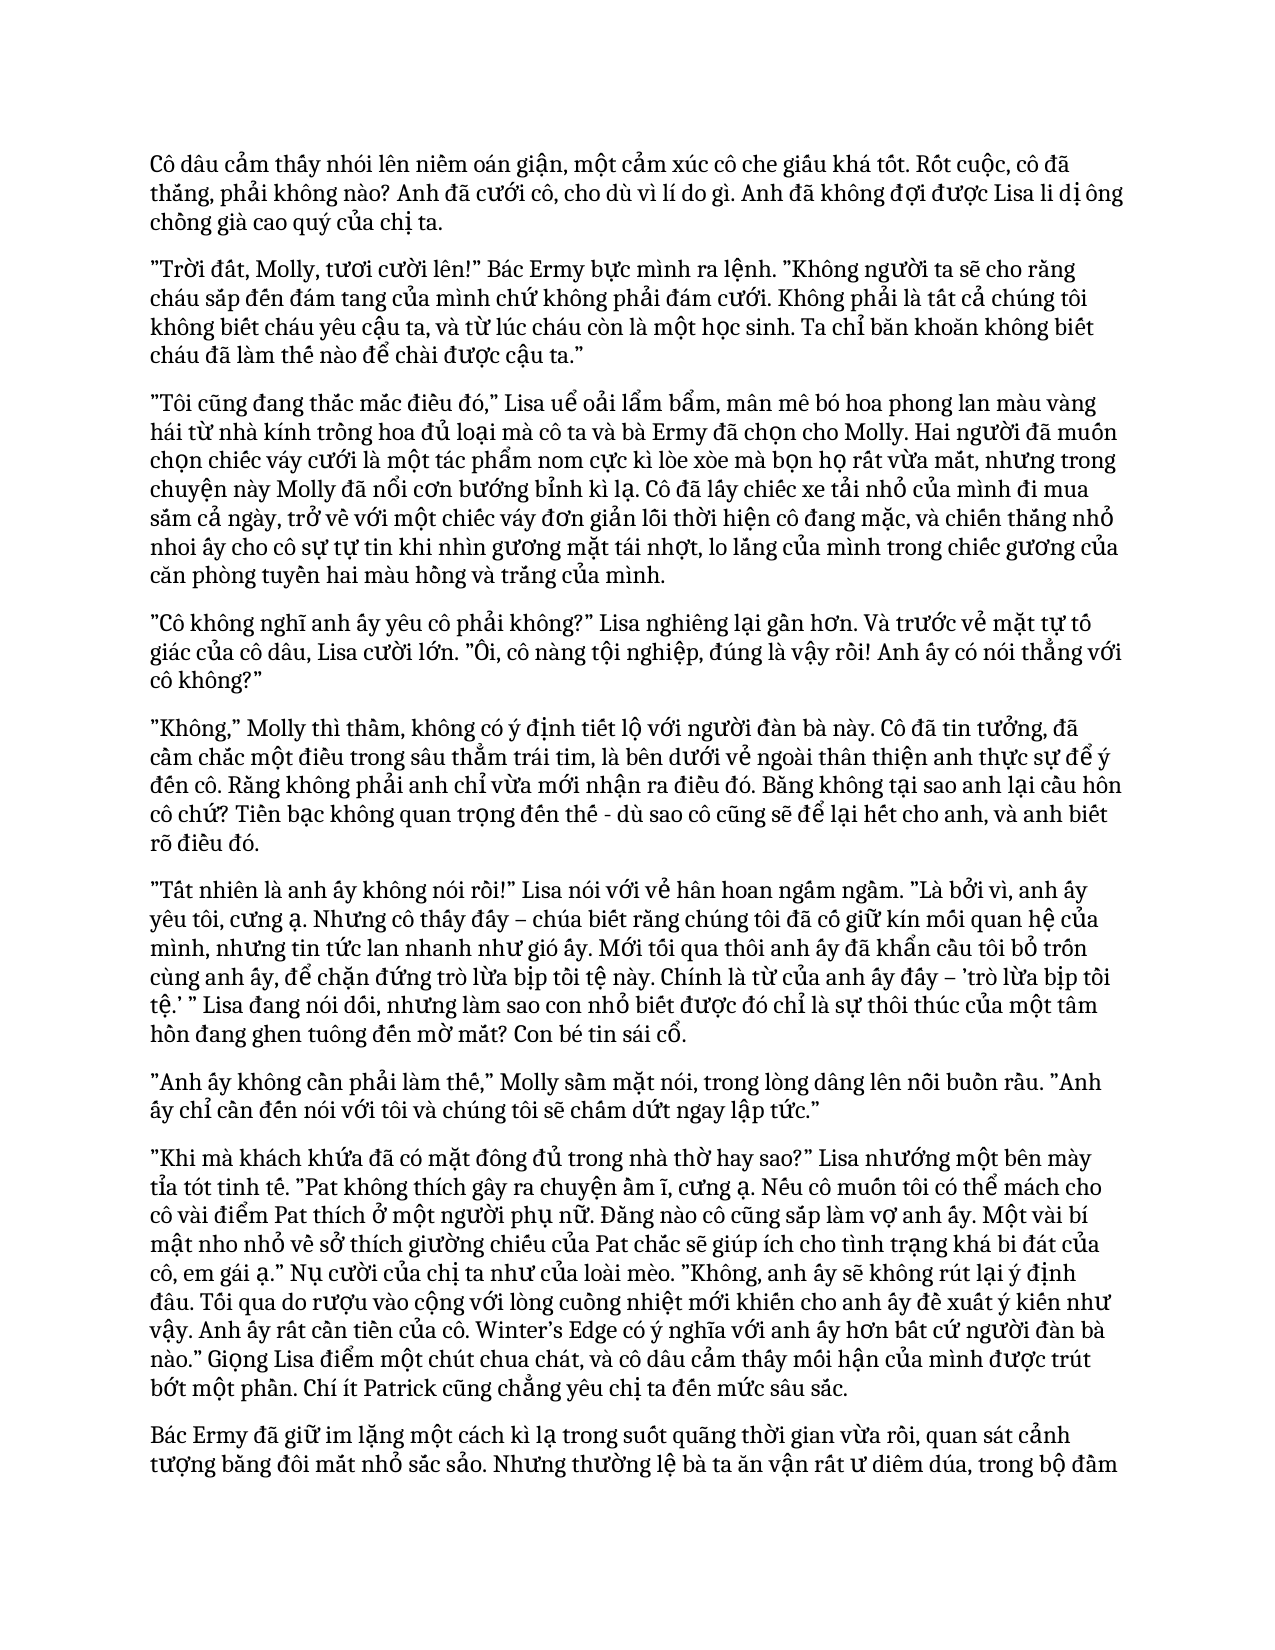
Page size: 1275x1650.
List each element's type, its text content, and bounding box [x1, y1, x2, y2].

text Cô dâu cảm thấy nhói lên niềm oán giận, một cảm xúc cô che giấu khá tốt. Rốt cuộc, cô đã thắng, phải không nào? Anh đã cưới cô, cho dù vì lí do gì. Anh đã không đợi được Lisa li dị ông chồng già cao quý của chị ta. [150, 150, 1125, 236]
text ”Anh ấy không cần phải làm thế,” Molly sầm mặt nói, trong lòng dâng lên nỗi buồn rầu. ”Anh ấy chỉ cần đến nói với tôi và chúng tôi sẽ chấm dứt ngay lập tức.” [150, 1067, 1125, 1125]
text ”Khi mà khách khứa đã có mặt đông đủ trong nhà thờ hay sao?” Lisa nhướng một bên mày tỉa tót tinh tế. ”Pat không thích gây ra chuyện ầm ĩ, cưng ạ. Nếu cô muốn tôi có thể mách cho cô vài điểm Pat thích ở một người phụ nữ. Đằng nào cô cũng sắp làm vợ anh ấy. Một vài bí mật nho nhỏ về sở thích giường chiếu của Pat chắc sẽ giúp ích cho tình trạng khá bi đát của cô, em gái ạ.” Nụ cười của chị ta như của loài mèo. ”Không, anh ấy sẽ không rút lại ý định đâu. Tối qua do rượu vào cộng với lòng cuồng nhiệt mới khiến cho anh ấy đề xuất ý kiến như vậy. Anh ấy rất cần tiền của cô. Winter’s Edge có ý nghĩa với anh ấy hơn bất cứ người đàn bà nào.” Giọng Lisa điểm một chút chua chát, và cô dâu cảm thấy mối hận của mình được trút bớt một phần. Chí ít Patrick cũng chẳng yêu chị ta đến mức sâu sắc. [150, 1144, 1125, 1402]
text ”Tất nhiên là anh ấy không nói rồi!” Lisa nói với vẻ hân hoan ngấm ngầm. ”Là bởi vì, anh ấy yêu tôi, cưng ạ. Nhưng cô thấy đấy – chúa biết rằng chúng tôi đã cố giữ kín mối quan hệ của mình, nhưng tin tức lan nhanh như gió ấy. Mới tối qua thôi anh ấy đã khẩn cầu tôi bỏ trốn cùng anh ấy, để chặn đứng trò lừa bịp tồi tệ này. Chính là từ của anh ấy đấy – ’trò lừa bịp tồi tệ.’ ” Lisa đang nói dối, nhưng làm sao con nhỏ biết được đó chỉ là sự thôi thúc của một tâm hồn đang ghen tuông đến mờ mắt? Con bé tin sái cổ. [150, 876, 1125, 1049]
text ”Không,” Molly thì thầm, không có ý định tiết lộ với người đàn bà này. Cô đã tin tưởng, đã cầm chắc một điều trong sâu thẳm trái tim, là bên dưới vẻ ngoài thân thiện anh thực sự để ý đến cô. Rằng không phải anh chỉ vừa mới nhận ra điều đó. Bằng không tại sao anh lại cầu hôn cô chứ? Tiền bạc không quan trọng đến thế - dù sao cô cũng sẽ để lại hết cho anh, và anh biết rõ điều đó. [150, 714, 1125, 857]
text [150, 1421, 1125, 1479]
text ”Trời đất, Molly, tươi cười lên!” Bác Ermy bực mình ra lệnh. ”Không người ta sẽ cho rằng cháu sắp đến đám tang của mình chứ không phải đám cưới. Không phải là tất cả chúng tôi không biết cháu yêu cậu ta, và từ lúc cháu còn là một học sinh. Ta chỉ băn khoăn không biết cháu đã làm thế nào để chài được cậu ta.” [150, 255, 1125, 370]
text ”Cô không nghĩ anh ấy yêu cô phải không?” Lisa nghiêng lại gần hơn. Và trước vẻ mặt tự tố giác của cô dâu, Lisa cười lớn. ”Ôi, cô nàng tội nghiệp, đúng là vậy rồi! Anh ấy có nói thẳng với cô không?” [150, 609, 1125, 695]
text ”Tôi cũng đang thắc mắc điều đó,” Lisa uể oải lẩm bẩm, mân mê bó hoa phong lan màu vàng hái từ nhà kính trồng hoa đủ loại mà cô ta và bà Ermy đã chọn cho Molly. Hai người đã muốn chọn chiếc váy cưới là một tác phẩm nom cực kì lòe xòe mà bọn họ rất vừa mắt, nhưng trong chuyện này Molly đã nổi cơn bướng bỉnh kì lạ. Cô đã lấy chiếc xe tải nhỏ của mình đi mua sắm cả ngày, trở về với một chiếc váy đơn giản lỗi thời hiện cô đang mặc, và chiến thắng nhỏ nhoi ấy cho cô sự tự tin khi nhìn gương mặt tái nhợt, lo lắng của mình trong chiếc gương của căn phòng tuyền hai màu hồng và trắng của mình. [150, 389, 1125, 590]
